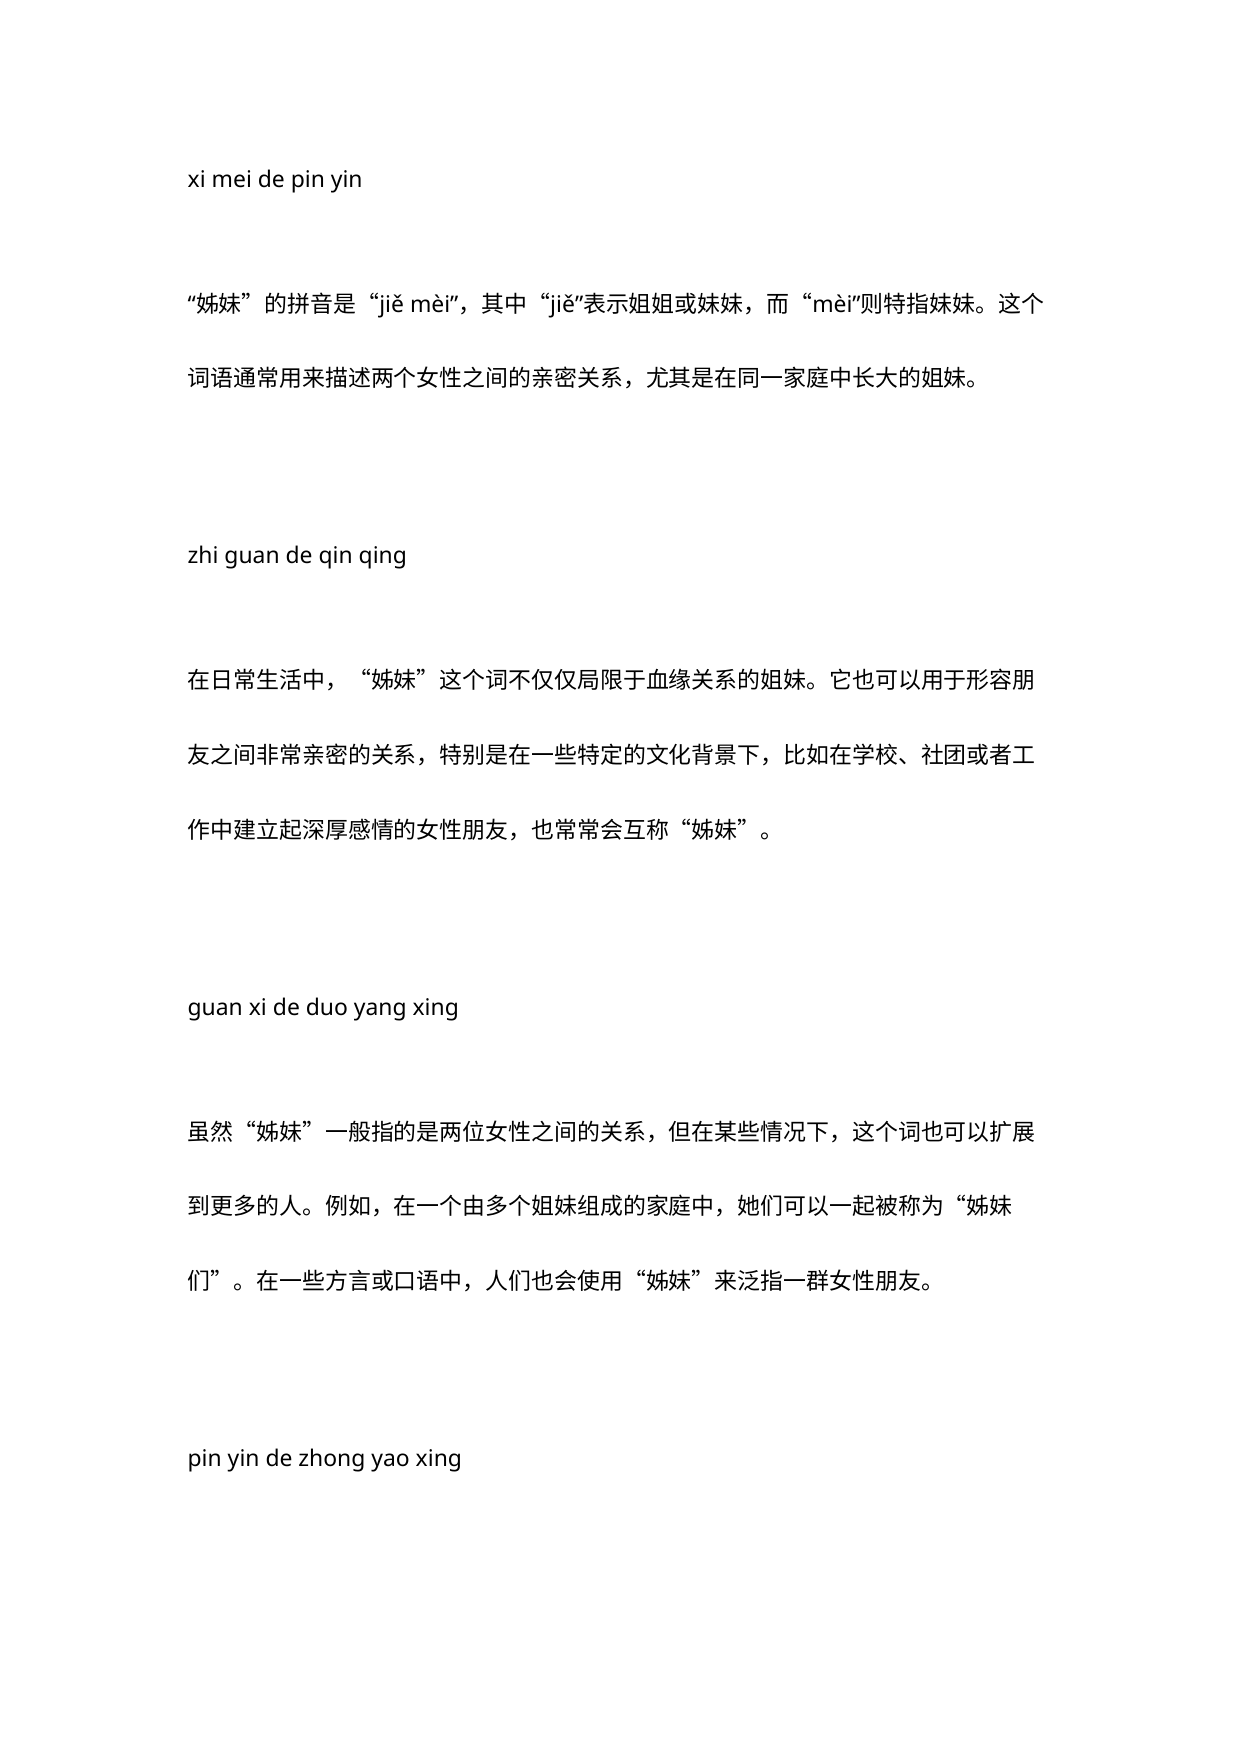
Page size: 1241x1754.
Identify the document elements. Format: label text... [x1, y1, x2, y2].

text zhi guan de qin qing [187, 539, 1053, 571]
text guan xi de duo yang xing [187, 990, 1053, 1022]
text 在日常生活中，“姊妹”这个词不仅仅局限于血缘关系的姐妹。它也可以用于形容朋友之间非常亲密的关系，特别是在一些特定的文化背景下，比如在学校、社团或者工作中建立起深厚感情的女性朋友，也常常会互称“姊妹”。 [187, 646, 1053, 861]
text “姊妹”的拼音是“jiě mèi”，其中“jiě”表示姐姐或妹妹，而“mèi”则特指妹妹。这个词语通常用来描述两个女性之间的亲密关系，尤其是在同一家庭中长大的姐妹。 [187, 270, 1053, 409]
text pin yin de zhong yao xing [187, 1441, 1053, 1474]
text 虽然“姊妹”一般指的是两位女性之间的关系，但在某些情况下，这个词也可以扩展到更多的人。例如，在一个由多个姐妹组成的家庭中，她们可以一起被称为“姊妹们”。在一些方言或口语中，人们也会使用“姊妹”来泛指一群女性朋友。 [187, 1098, 1053, 1312]
text xi mei de pin yin [187, 162, 1053, 194]
